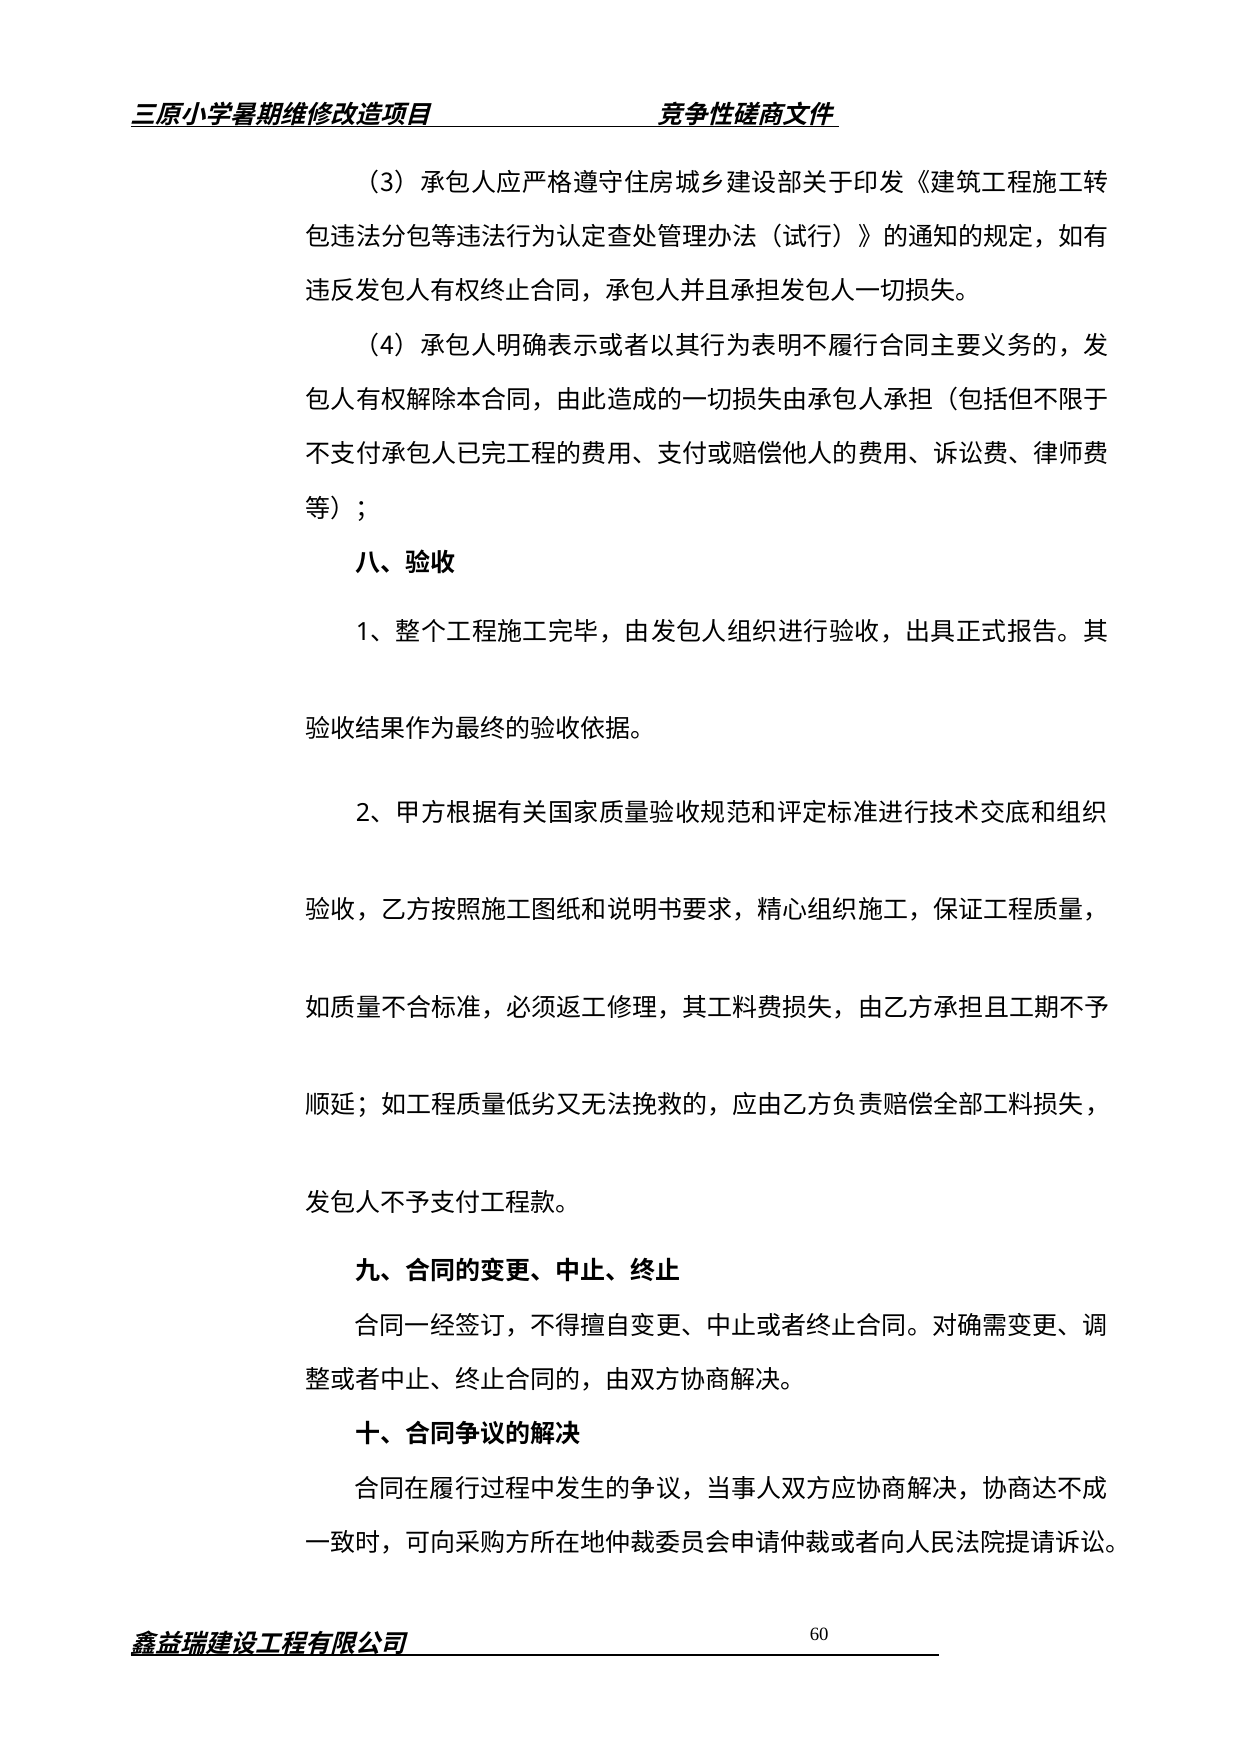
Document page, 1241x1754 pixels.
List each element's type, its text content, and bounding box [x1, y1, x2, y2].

text 八、验收 [306, 543, 1110, 579]
text （3）承包人应严格遵守住房城乡建设部关于印发《建筑工程施工转包违法分包等违法行为认定查处管理办法（试行）》的通知的规定，如有违反发包人有权终止合同，承包人并且承担发包人一切损失。 [306, 162, 1110, 307]
text 1、整个工程施工完毕，由发包人组织进行验收，出具正式报告。其验收结果作为最终的验收依据。 [306, 597, 1110, 759]
text 2、甲方根据有关国家质量验收规范和评定标准进行技术交底和组织验收，乙方按照施工图纸和说明书要求，精心组织施工，保证工程质量，如质量不合标准，必须返工修理，其工料费损失，由乙方承担且工期不予顺延；如工程质量低劣又无法挽救的，应由乙方负责赔偿全部工料损失，发包人不予支付工程款。 [306, 778, 1110, 1233]
text 九、合同的变更、中止、终止 [306, 1251, 1110, 1287]
text 合同在履行过程中发生的争议，当事人双方应协商解决，协商达不成一致时，可向采购方所在地仲裁委员会申请仲裁或者向人民法院提请诉讼。 [306, 1468, 1110, 1559]
text （4）承包人明确表示或者以其行为表明不履行合同主要义务的，发包人有权解除本合同，由此造成的一切损失由承包人承担（包括但不限于不支付承包人已完工程的费用、支付或赔偿他人的费用、诉讼费、律师费等）； [306, 325, 1110, 524]
text 合同一经签订，不得擅自变更、中止或者终止合同。对确需变更、调整或者中止、终止合同的，由双方协商解决。 [306, 1305, 1110, 1396]
text 十、合同争议的解决 [306, 1414, 1110, 1450]
